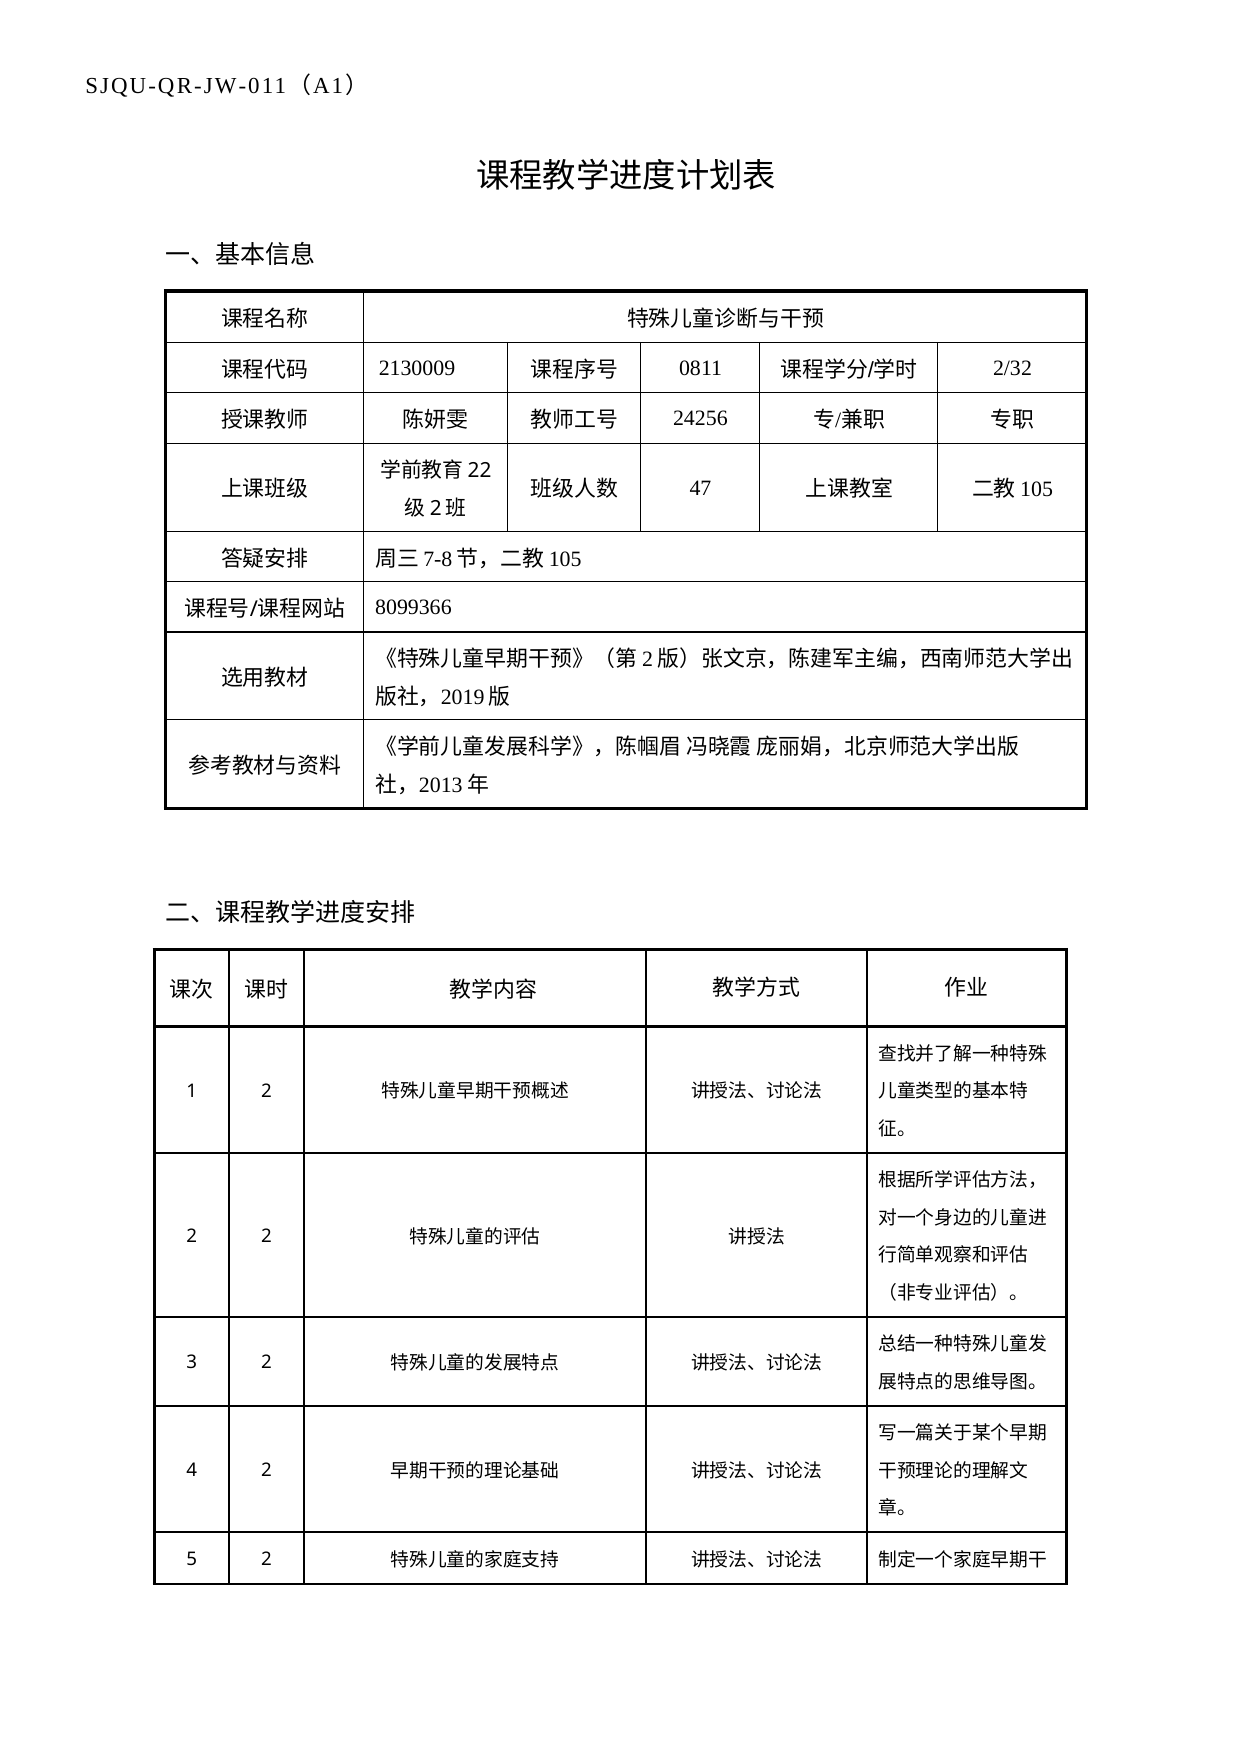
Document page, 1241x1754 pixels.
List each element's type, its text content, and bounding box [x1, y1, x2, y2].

table_cell 课程号/课程网站 [167, 582, 363, 631]
table_cell 根据所学评估方法，对一个身边的儿童进行简单观察和评估（非专业评估）。 [868, 1154, 1065, 1316]
table_cell 上课班级 [167, 444, 363, 531]
table_cell 1 [156, 1028, 228, 1152]
table_cell 2 [156, 1154, 228, 1316]
table_cell 专/兼职 [760, 393, 937, 443]
table_cell 总结一种特殊儿童发展特点的思维导图。 [868, 1318, 1065, 1405]
table_cell 讲授法、讨论法 [647, 1028, 866, 1152]
table_cell 答疑安排 [167, 532, 363, 581]
table_cell 4 [156, 1407, 228, 1531]
table_cell 陈妍雯 [364, 393, 507, 443]
table_header 教学内容 [305, 951, 645, 1025]
table_cell 24256 [641, 393, 759, 443]
table_cell 《特殊儿童早期干预》（第2版）张文京，陈建军主编，西南师范大学出版社，2019版 [364, 633, 1085, 719]
table_cell 制定一个家庭早期干预计划。 [868, 1533, 1065, 1583]
table_cell 上课教室 [760, 444, 937, 531]
table_cell 特殊儿童早期干预概述 [305, 1028, 645, 1152]
table_cell 特殊儿童的评估 [305, 1154, 645, 1316]
table_cell 班级人数 [508, 444, 640, 531]
table_cell 讲授法、讨论法 [647, 1533, 866, 1583]
table_header 课时 [230, 951, 303, 1025]
table_cell 8099366 [364, 582, 1085, 631]
table_cell 写一篇关于某个早期干预理论的理解文章。 [868, 1407, 1065, 1531]
table_cell 参考教材与资料 [167, 720, 363, 807]
table_cell 2 [230, 1533, 303, 1583]
table_header 作业 [868, 951, 1065, 1025]
table_cell 2 [230, 1407, 303, 1531]
table_cell 专职 [938, 393, 1085, 443]
table_cell 早期干预的理论基础 [305, 1407, 645, 1531]
table_cell 2/32 [938, 343, 1085, 392]
table_cell 授课教师 [167, 393, 363, 443]
table_header 课次 [156, 951, 228, 1025]
table_cell 选用教材 [167, 633, 363, 719]
table_cell 47 [641, 444, 759, 531]
table_cell 《学前儿童发展科学》，陈帼眉 冯晓霞 庞丽娟，北京师范大学出版社，2013年 [364, 720, 1085, 807]
table_cell 教师工号 [508, 393, 640, 443]
table_cell 3 [156, 1318, 228, 1405]
table_cell 0811 [641, 343, 759, 392]
table_cell 讲授法、讨论法 [647, 1318, 866, 1405]
text 一、基本信息 [165, 234, 1087, 271]
table_cell 2130009 [364, 343, 507, 392]
table_cell 查找并了解一种特殊儿童类型的基本特征。 [868, 1028, 1065, 1152]
table_header 特殊儿童诊断与干预 [364, 293, 1085, 342]
table_cell 讲授法、讨论法 [647, 1407, 866, 1531]
table_cell 2 [230, 1318, 303, 1405]
table_cell 5 [156, 1533, 228, 1583]
table_cell 特殊儿童的发展特点 [305, 1318, 645, 1405]
table_header 课程名称 [167, 293, 363, 342]
table_cell 讲授法 [647, 1154, 866, 1316]
table_cell 二教105 [938, 444, 1085, 531]
table_cell 课程序号 [508, 343, 640, 392]
table_cell 学前教育22级2班 [364, 444, 507, 531]
table_cell 2 [230, 1154, 303, 1316]
table_header 教学方式 [647, 951, 866, 1025]
table_cell 周三7-8节，二教105 [364, 532, 1085, 581]
text 二、课程教学进度安排 [165, 893, 1087, 929]
table_cell 课程学分/学时 [760, 343, 937, 392]
table_cell 2 [230, 1028, 303, 1152]
table_cell 课程代码 [167, 343, 363, 392]
table_cell 特殊儿童的家庭支持 [305, 1533, 645, 1583]
text 课程教学进度计划表 [165, 149, 1087, 197]
